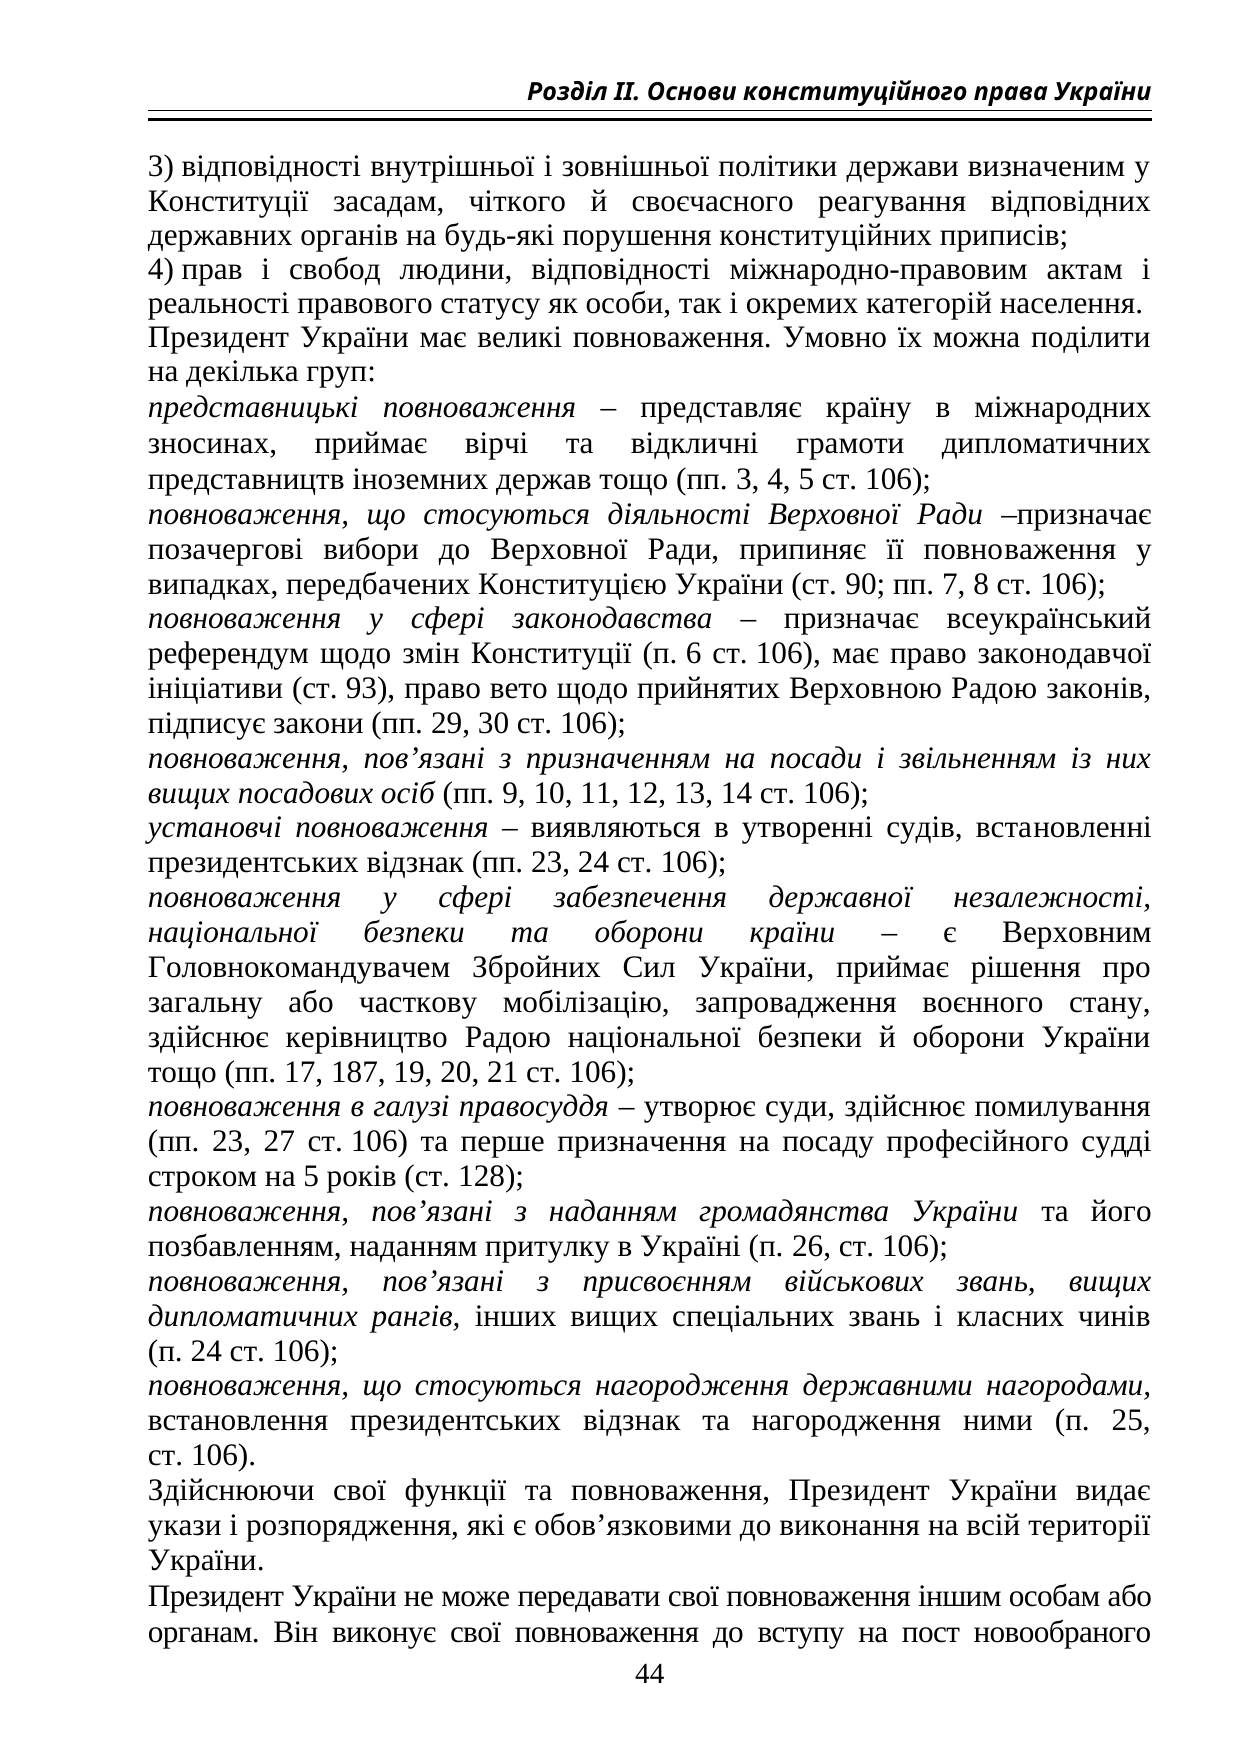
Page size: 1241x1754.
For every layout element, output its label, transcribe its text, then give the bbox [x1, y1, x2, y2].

text повноваження в галузі правосуддя – утворює суди, здійснює помилування (пп. 23, 27 ст. 106) та перше призначення на посаду професійного судді строком на 5 років (ст. 128); [148, 1089, 1152, 1193]
text повноваження у сфері забезпечення державної незалежності, національної безпеки та оборони країни – є Верховним Головнокомандувачем Збройних Сил України, приймає рішення про загальну або часткову мобілізацію, запровадження воєнного стану, здійснює керівництво Радою національної безпеки й оборони України тощо (пп. 17, 187, 19, 20, 21 ст. 106); [148, 880, 1152, 1089]
text повноваження, пов’язані з призначенням на посади і звільненням із них вищих посадових осіб (пп. 9, 10, 11, 12, 13, 14 ст. 106); [148, 740, 1152, 810]
text повноваження, що стосуються нагородження державними нагородами, встановлення президентських відзнак та нагородження ними (п. 25, ст. 106). [148, 1368, 1152, 1472]
text 3) відповідності внутрішньої і зовнішньої політики держави визначеним у Конституції засадам, чіткого й своєчасного реагування відповідних державних органів на будь-які порушення конституційних приписів; [148, 149, 1152, 252]
text повноваження, пов’язані з наданням громадянства України та його позбавленням, наданням притулку в Україні (п. 26, ст. 106); [148, 1193, 1152, 1263]
text повноваження, що стосуються діяльності Верховної Ради –призначає позачергові вибори до Верховної Ради, припиняє її повноваження у випадках, передбачених Конституцією України (ст. 90; пп. 7, 8 ст. 106); [148, 496, 1152, 601]
text установчі повноваження – виявляються в утворенні судів, встановленні президентських відзнак (пп. 23, 24 ст. 106); [148, 810, 1152, 880]
text повноваження, пов’язані з присвоєнням військових звань, вищих дипломатичних рангів, інших вищих спеціальних звань і класних чинів (п. 24 ст. 106); [148, 1263, 1152, 1368]
text повноваження у сфері законодавства – призначає всеукраїнський референдум щодо змін Конституції (п. 6 ст. 106), має право законодавчої ініціативи (ст. 93), право вето щодо прийнятих Верховною Радою законів, підписує закони (пп. 29, 30 ст. 106); [148, 601, 1152, 740]
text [148, 1577, 1152, 1649]
text 4) прав і свобод людини, відповідності міжнародно-правовим актам і реальності правового статусу як особи, так і окремих категорій населення. [148, 252, 1152, 320]
text Президент України має великі повноваження. Умовно їх можна поділити на декілька груп: [148, 320, 1152, 388]
text представницькі повноваження – представляє країну в міжнародних зносинах, приймає вірчі та відкличні грамоти дипломатичних представництв іноземних держав тощо (пп. 3, 4, 5 ст. 106); [148, 388, 1152, 496]
text Здійснюючи свої функції та повноваження, Президент України видає укази і розпорядження, які є обов’язковими до виконання на всій території України. [148, 1472, 1152, 1577]
